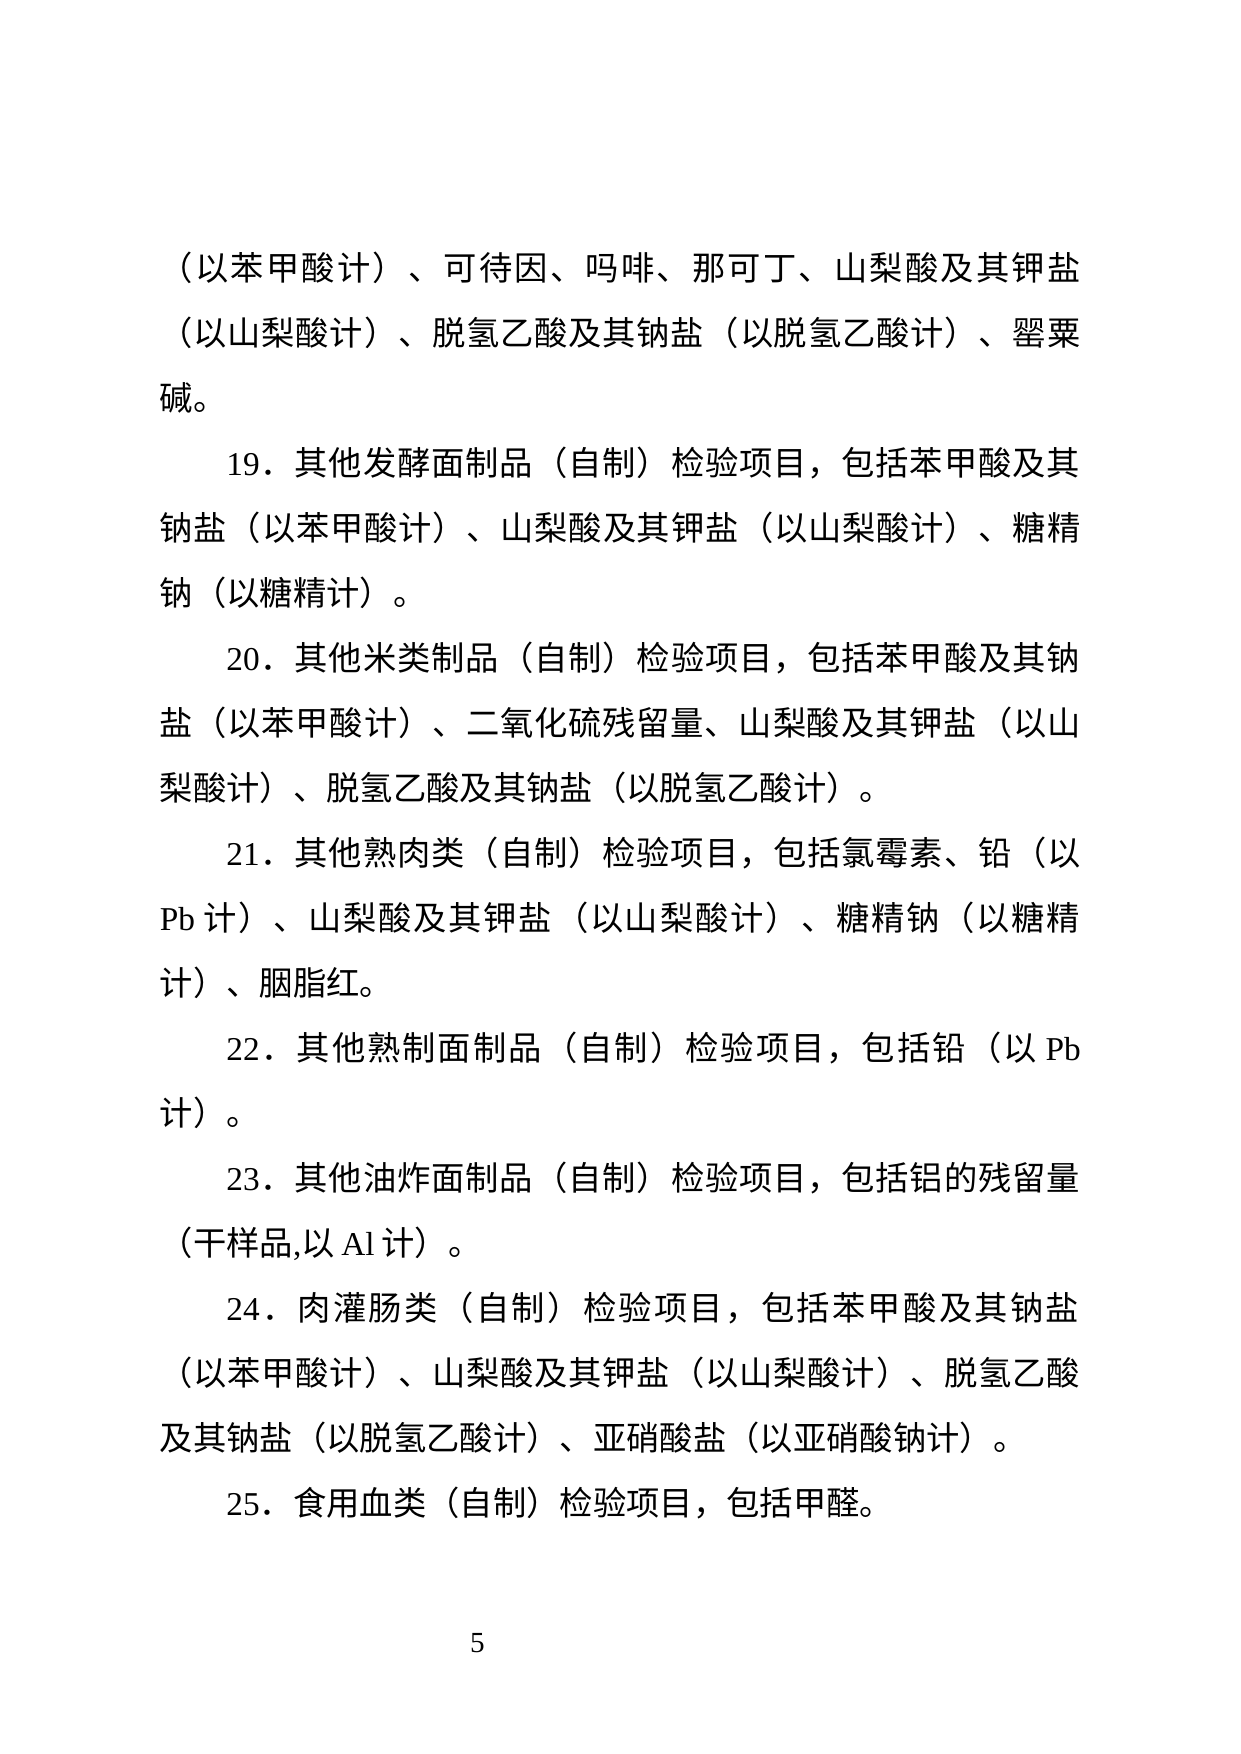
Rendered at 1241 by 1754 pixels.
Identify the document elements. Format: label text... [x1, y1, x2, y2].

text 19．其他发酵面制品（自制）检验项目，包括苯甲酸及其钠盐（以苯甲酸计）、山梨酸及其钾盐（以山梨酸计）、糖精钠（以糖精计）。 [159, 428, 1081, 623]
text 25．食用血类（自制）检验项目，包括甲醛。 [159, 1468, 1081, 1533]
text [159, 233, 1081, 428]
text 24．肉灌肠类（自制）检验项目，包括苯甲酸及其钠盐（以苯甲酸计）、山梨酸及其钾盐（以山梨酸计）、脱氢乙酸及其钠盐（以脱氢乙酸计）、亚硝酸盐（以亚硝酸钠计）。 [159, 1273, 1081, 1468]
text 22．其他熟制面制品（自制）检验项目，包括铅（以Pb计）。 [159, 1013, 1081, 1143]
text 21．其他熟肉类（自制）检验项目，包括氯霉素、铅（以Pb计）、山梨酸及其钾盐（以山梨酸计）、糖精钠（以糖精计）、胭脂红。 [159, 818, 1081, 1013]
text 23．其他油炸面制品（自制）检验项目，包括铝的残留量（干样品,以Al计）。 [159, 1143, 1081, 1273]
text 20．其他米类制品（自制）检验项目，包括苯甲酸及其钠盐（以苯甲酸计）、二氧化硫残留量、山梨酸及其钾盐（以山梨酸计）、脱氢乙酸及其钠盐（以脱氢乙酸计）。 [159, 623, 1081, 818]
